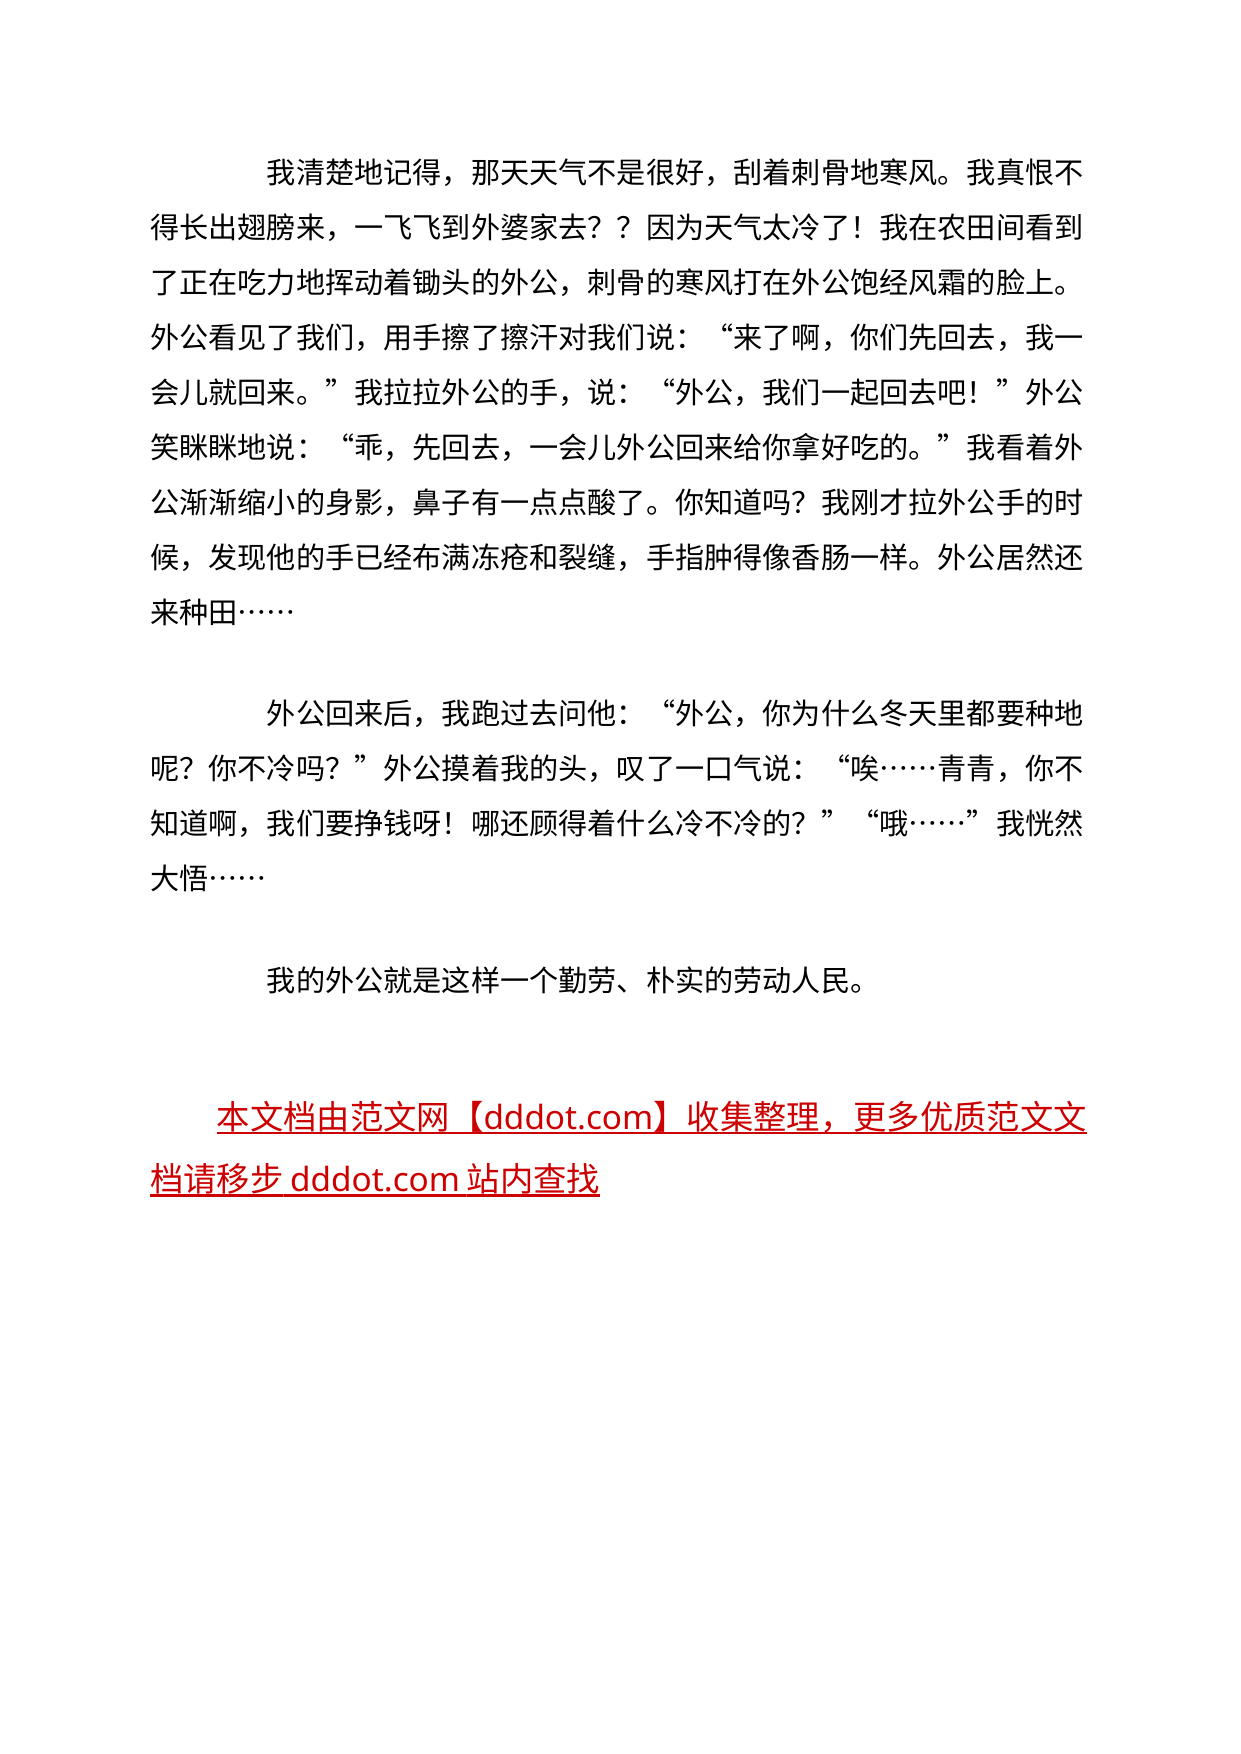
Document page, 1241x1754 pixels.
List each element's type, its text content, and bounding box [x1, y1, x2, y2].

text 外公回来后，我跑过去问他：“外公，你为什么冬天里都要种地呢？你不冷吗？”外公摸着我的头，叹了一口气说：“唉……青青，你不知道啊，我们要挣钱呀！哪还顾得着什么冷不冷的？”“哦……”我恍然大悟…… [150, 691, 1090, 898]
text 本文档由范文网【dddot.com】收集整理，更多优质范文文档请移步dddot.com站内查找 [150, 1090, 1090, 1202]
text 我的外公就是这样一个勤劳、朴实的劳动人民。 [150, 957, 1090, 1000]
text 我清楚地记得，那天天气不是很好，刮着刺骨地寒风。我真恨不得长出翅膀来，一飞飞到外婆家去？？因为天气太冷了！我在农田间看到了正在吃力地挥动着锄头的外公，刺骨的寒风打在外公饱经风霜的脸上。外公看见了我们，用手擦了擦汗对我们说：“来了啊，你们先回去，我一会儿就回来。”我拉拉外公的手，说：“外公，我们一起回去吧！”外公笑眯眯地说：“乖，先回去，一会儿外公回来给你拿好吃的。”我看着外公渐渐缩小的身影，鼻子有一点点酸了。你知道吗？我刚才拉外公手的时候，发现他的手已经布满冻疮和裂缝，手指肿得像香肠一样。外公居然还来种田…… [150, 150, 1090, 631]
